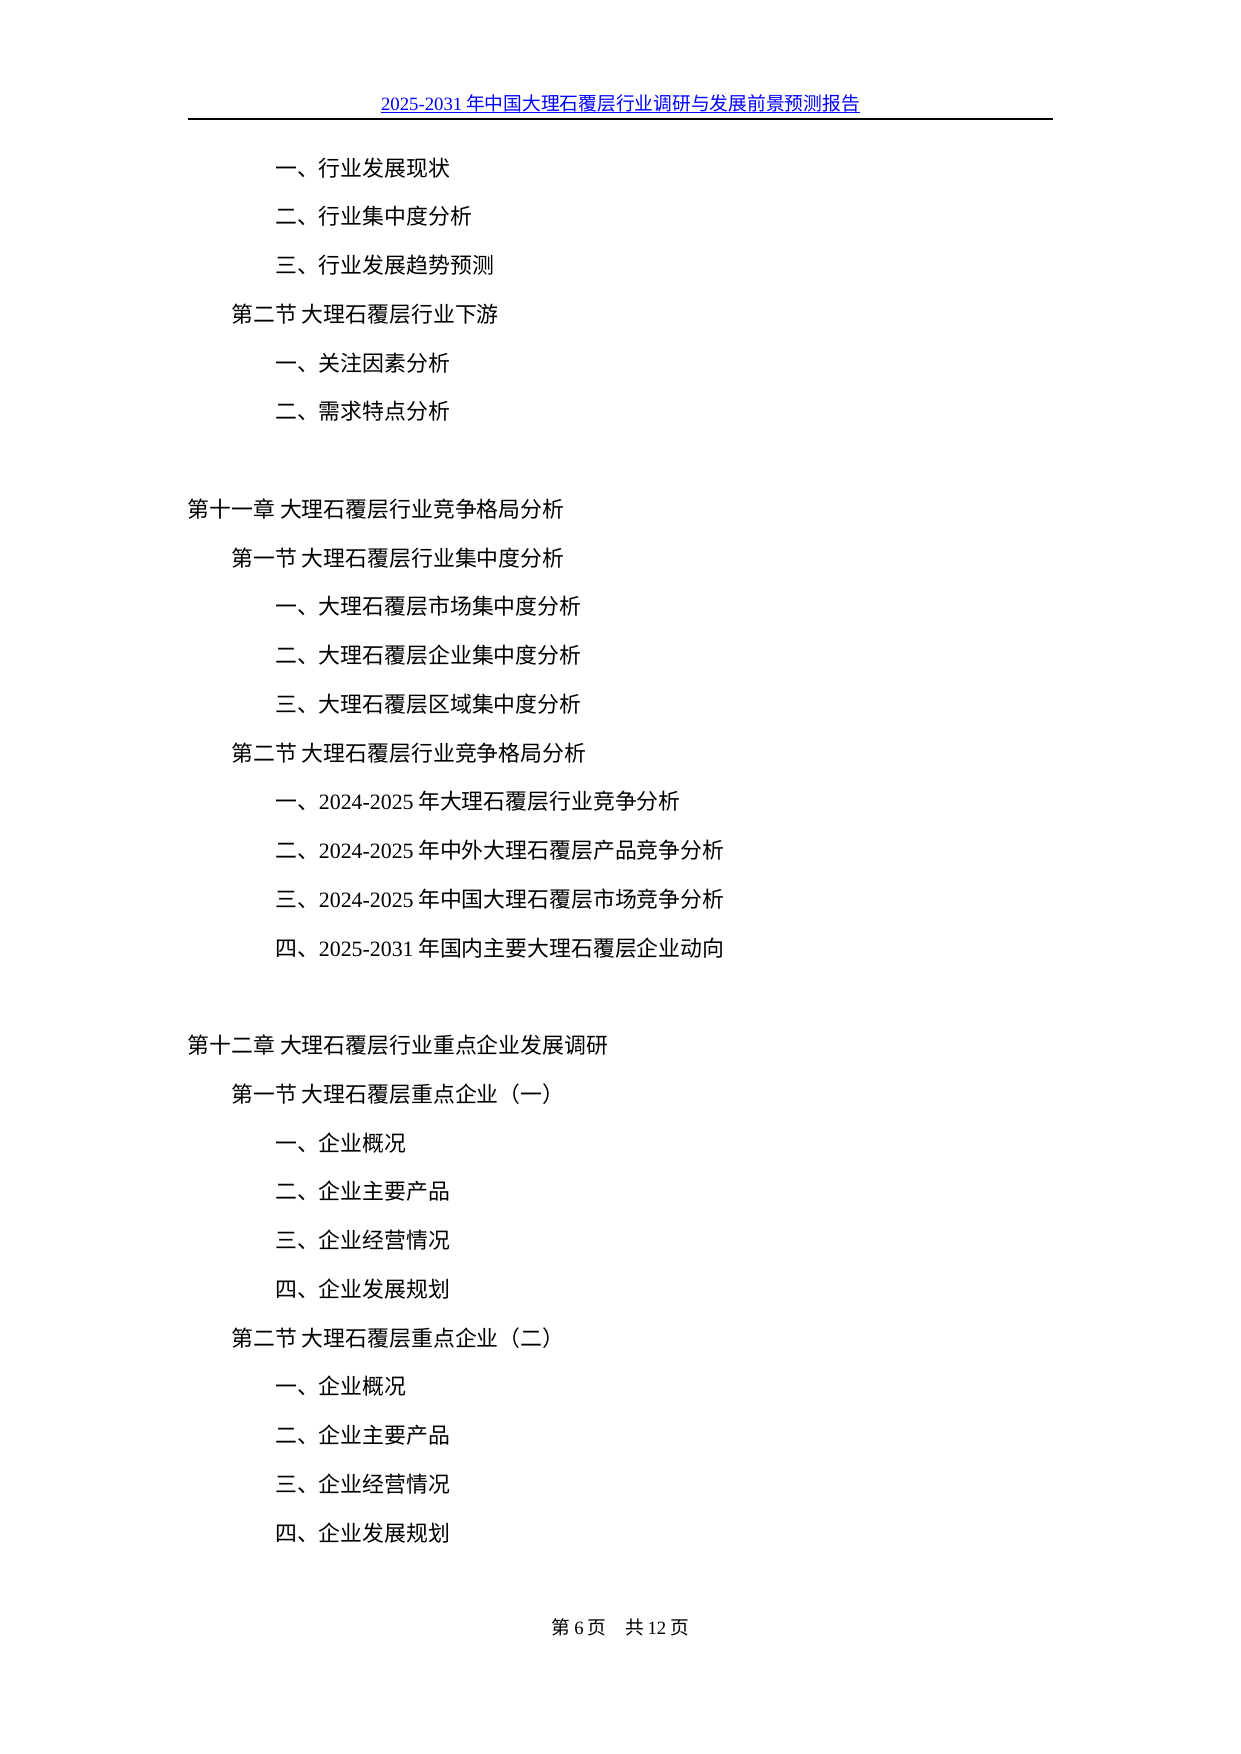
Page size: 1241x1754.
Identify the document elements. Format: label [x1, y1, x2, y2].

text [187, 150, 1053, 1548]
